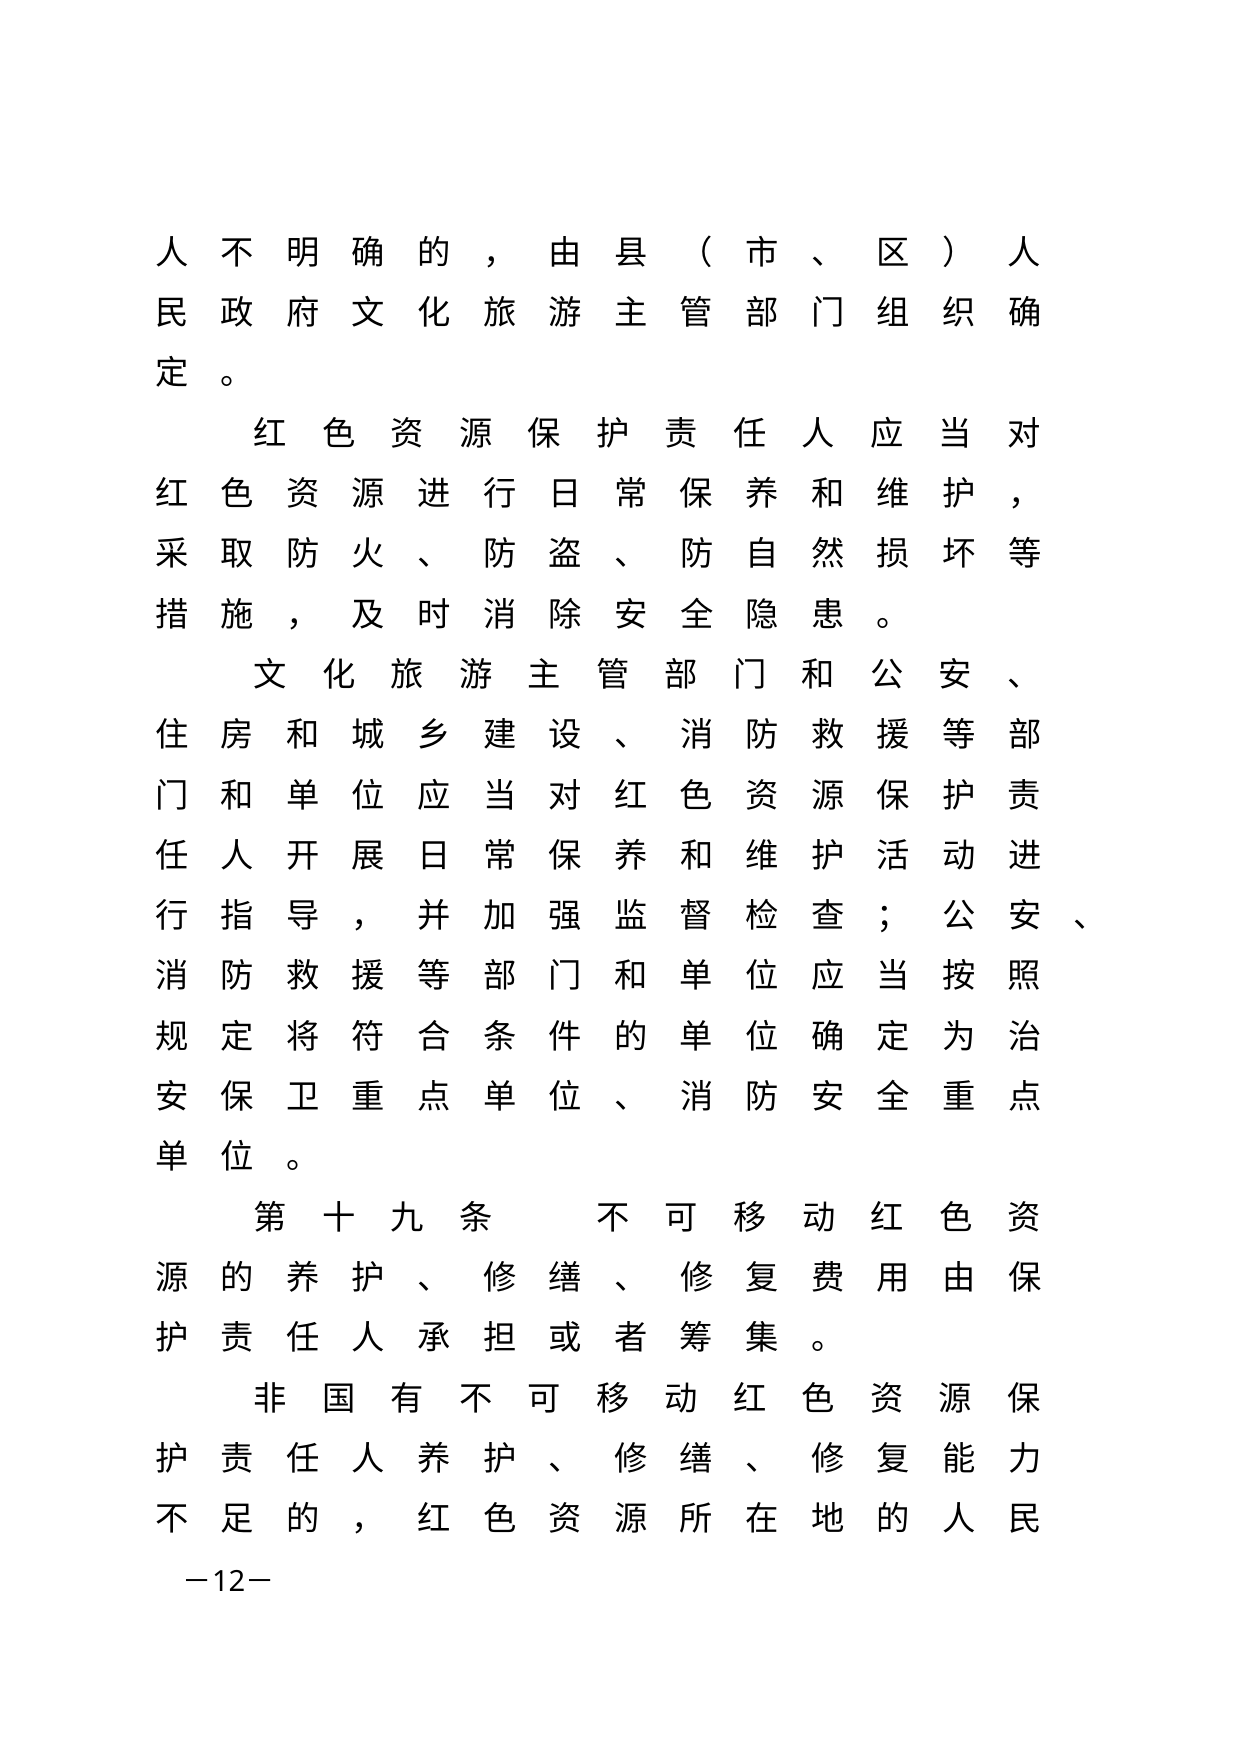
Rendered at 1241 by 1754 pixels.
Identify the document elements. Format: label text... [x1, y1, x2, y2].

text 非国有不可移动红色资源保护责任人养护、修缮、修复能力不足的，红色资源所在地的人民政府应当给予支持。 [155, 1365, 1073, 1546]
text 红色资源保护责任人应当对红色资源进行日常保养和维护，采取防火、防盗、防自然损坏等措施，及时消除安全隐患。 [155, 400, 1073, 642]
text 第十九条 不可移动红色资源的养护、修缮、修复费用由保护责任人承担或者筹集。 [155, 1184, 1073, 1365]
text 文化旅游主管部门和公安、住房和城乡建设、消防救援等部门和单位应当对红色资源保护责任人开展日常保养和维护活动进行指导，并加强监督检查；公安、消防救援等部门和单位应当按照规定将符合条件的单位确定为治安保卫重点单位、消防安全重点单位。 [155, 642, 1073, 1184]
text 第十八条 红色资源的所有权人或者使用人、实际管理人为红色资源保护责任人。保护责任人不明确的，由县（市、区）人民政府文化旅游主管部门组织确定。 [155, 219, 1073, 400]
